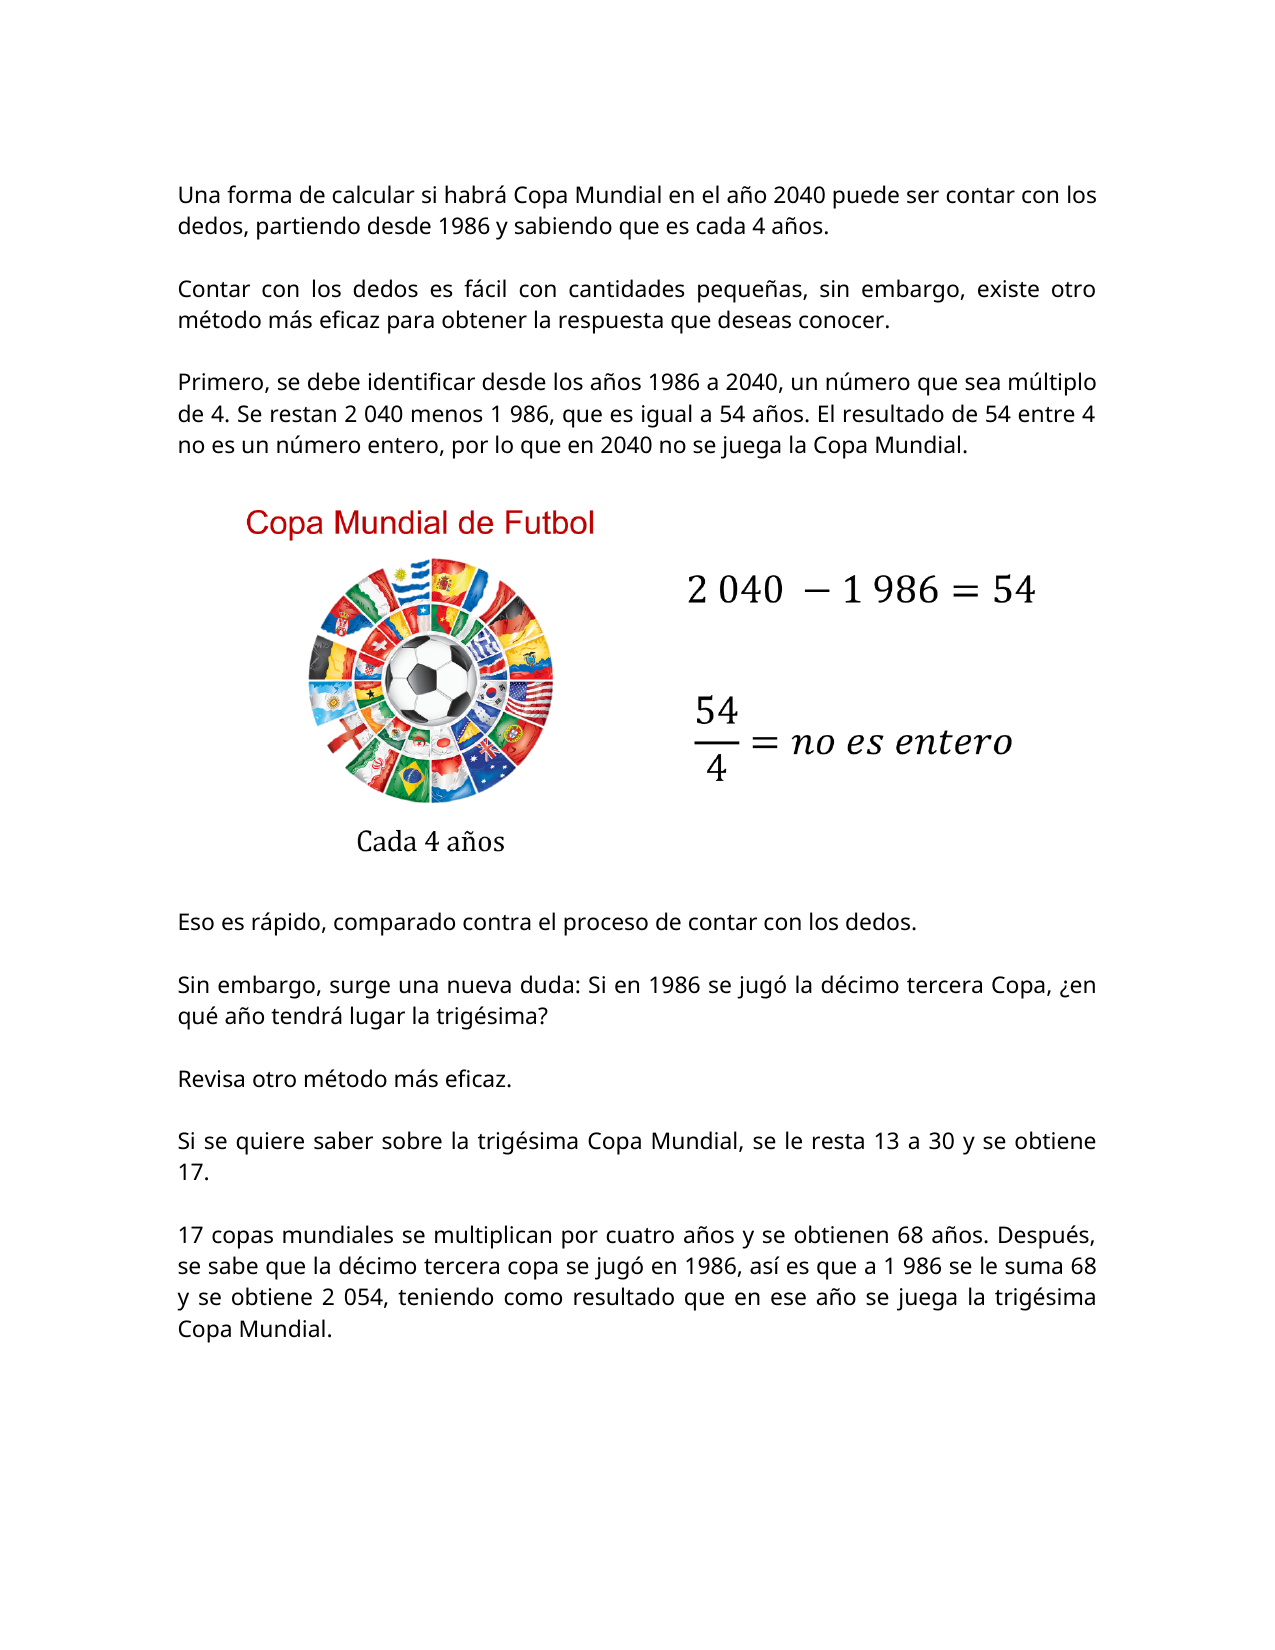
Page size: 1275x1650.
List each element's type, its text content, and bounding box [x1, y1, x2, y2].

text Si se quiere saber sobre la trigésima Copa Mundial, se le resta 13 a 30 y se obtiene 17. [177, 1125, 1098, 1187]
text Revisa otro método más eficaz. [177, 1062, 1098, 1094]
text Contar con los dedos es fácil con cantidades pequeñas, sin embargo, existe otro método más eficaz para obtener la respuesta que deseas conocer. [177, 273, 1098, 335]
text Sin embargo, surge una nueva duda: Si en 1986 se jugó la décimo tercera Copa, ¿en qué año tendrá lugar la trigésima? [177, 969, 1098, 1031]
text Primero, se debe identificar desde los años 1986 a 2040, un número que sea múltiplo de 4. Se restan 2 040 menos 1 986, que es igual a 54 años. El resultado de 54 entre 4 no es un número entero, por lo que en 2040 no se juega la Copa Mundial. [177, 366, 1098, 460]
text Eso es rápido, comparado contra el proceso de contar con los dedos. [177, 906, 1098, 937]
text 17 copas mundiales se multiplican por cuatro años y se obtienen 68 años. Después, se sabe que la décimo tercera copa se jugó en 1986, así es que a 1 986 se le suma 68 y se obtiene 2 054, teniendo como resultado que en ese año se juega la trigésima Copa Mundial. [177, 1219, 1098, 1344]
picture [225, 491, 1050, 875]
text Una forma de calcular si habrá Copa Mundial en el año 2040 puede ser contar con los dedos, partiendo desde 1986 y sabiendo que es cada 4 años. [177, 179, 1098, 241]
